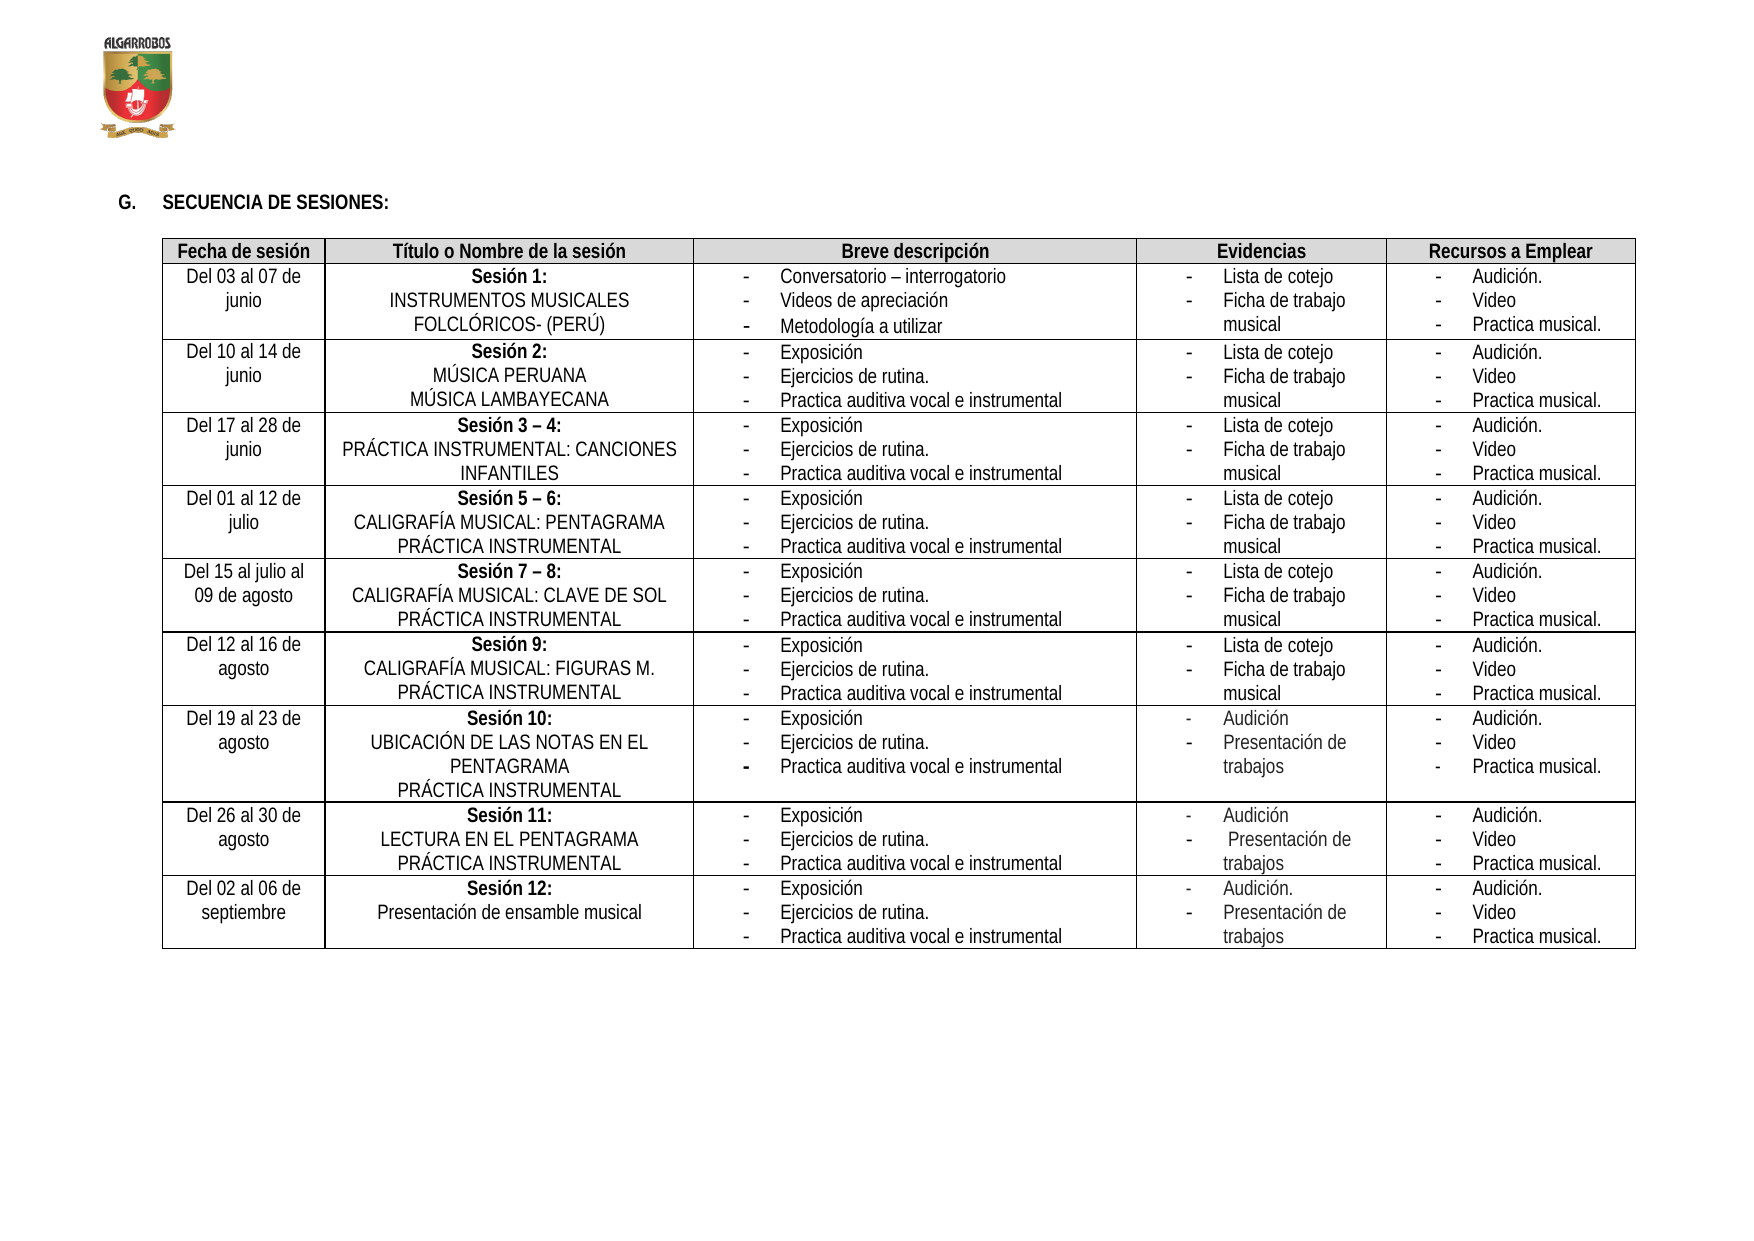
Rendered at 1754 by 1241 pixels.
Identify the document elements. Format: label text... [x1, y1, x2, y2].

list SECUENCIA DE SESIONES: [118, 190, 1636, 214]
table_cell Audición. Video Practica musical. [1387, 559, 1635, 631]
table_cell Del 15 al julio al 09 de agosto [163, 559, 324, 631]
table_cell Sesión 3 – 4: PRÁCTICA INSTRUMENTAL: CANCIONES INFANTILES [326, 413, 693, 485]
table_cell Audición Presentación de trabajos [1137, 706, 1386, 801]
table_cell Sesión 11: LECTURA EN EL PENTAGRAMA PRÁCTICA INSTRUMENTAL [326, 803, 693, 875]
table_cell Sesión 10: UBICACIÓN DE LAS NOTAS EN EL PENTAGRAMA PRÁCTICA INSTRUMENTAL [326, 706, 693, 801]
table_cell Del 17 al 28 de junio [163, 413, 324, 485]
table_cell Exposición Ejercicios de rutina. Practica auditiva vocal e instrumental [694, 803, 1136, 875]
table_cell Audición. Presentación de trabajos [1137, 876, 1386, 948]
table_header Recursos a Emplear [1387, 239, 1635, 263]
table_cell Lista de cotejo Ficha de trabajo musical [1137, 340, 1386, 412]
table_cell Lista de cotejo Ficha de trabajo musical [1137, 264, 1386, 338]
table_cell Audición. Video Practica musical. [1387, 633, 1635, 704]
table_cell Exposición Ejercicios de rutina. Practica auditiva vocal e instrumental [694, 633, 1136, 704]
table_header Título o Nombre de la sesión [326, 239, 693, 263]
table_cell Lista de cotejo Ficha de trabajo musical [1137, 633, 1386, 704]
table_cell Exposición Ejercicios de rutina. Practica auditiva vocal e instrumental [694, 486, 1136, 558]
table_cell Exposición Ejercicios de rutina. Practica auditiva vocal e instrumental [694, 413, 1136, 485]
table_cell Audición Presentación de trabajos [1137, 803, 1386, 875]
table_cell Lista de cotejo Ficha de trabajo musical [1137, 559, 1386, 631]
table_cell Audición. Video Practica musical. [1387, 413, 1635, 485]
table_cell Audición. Video Practica musical. [1387, 264, 1635, 338]
table_cell Sesión 1: INSTRUMENTOS MUSICALES FOLCLÓRICOS- (PERÚ) [326, 264, 693, 338]
table_cell Del 12 al 16 de agosto [163, 633, 324, 704]
table_cell Conversatorio – interrogatorio Videos de apreciación Metodología a utilizar [694, 264, 1136, 338]
table_cell Sesión 2: MÚSICA PERUANA MÚSICA LAMBAYECANA [326, 340, 693, 412]
table_cell Sesión 12: Presentación de ensamble musical [326, 876, 693, 948]
table_cell Del 19 al 23 de agosto [163, 706, 324, 801]
table_cell Sesión 9: CALIGRAFÍA MUSICAL: FIGURAS M. PRÁCTICA INSTRUMENTAL [326, 633, 693, 704]
table_cell Del 02 al 06 de septiembre [163, 876, 324, 948]
table_cell Audición. Video Practica musical. [1387, 706, 1635, 801]
table_cell Audición. Video Practica musical. [1387, 340, 1635, 412]
table_cell Del 03 al 07 de junio [163, 264, 324, 338]
picture [99, 37, 176, 138]
table_cell Lista de cotejo Ficha de trabajo musical [1137, 486, 1386, 558]
table_header Breve descripción [694, 239, 1136, 263]
table_header Fecha de sesión [163, 239, 324, 263]
table_cell Sesión 5 – 6: CALIGRAFÍA MUSICAL: PENTAGRAMA PRÁCTICA INSTRUMENTAL [326, 486, 693, 558]
table_cell Exposición Ejercicios de rutina. Practica auditiva vocal e instrumental [694, 876, 1136, 948]
table_cell Sesión 7 – 8: CALIGRAFÍA MUSICAL: CLAVE DE SOL PRÁCTICA INSTRUMENTAL [326, 559, 693, 631]
table_cell Lista de cotejo Ficha de trabajo musical [1137, 413, 1386, 485]
table_cell Exposición Ejercicios de rutina. Practica auditiva vocal e instrumental [694, 340, 1136, 412]
table_cell Audición. Video Practica musical. [1387, 803, 1635, 875]
table_cell Del 10 al 14 de junio [163, 340, 324, 412]
table_cell Audición. Video Practica musical. [1387, 486, 1635, 558]
table_cell Del 01 al 12 de julio [163, 486, 324, 558]
table_cell Exposición Ejercicios de rutina. Practica auditiva vocal e instrumental [694, 559, 1136, 631]
table_cell Audición. Video Practica musical. [1387, 876, 1635, 948]
table_header Evidencias [1137, 239, 1386, 263]
table_cell Del 26 al 30 de agosto [163, 803, 324, 875]
table_cell Exposición Ejercicios de rutina. Practica auditiva vocal e instrumental [694, 706, 1136, 801]
